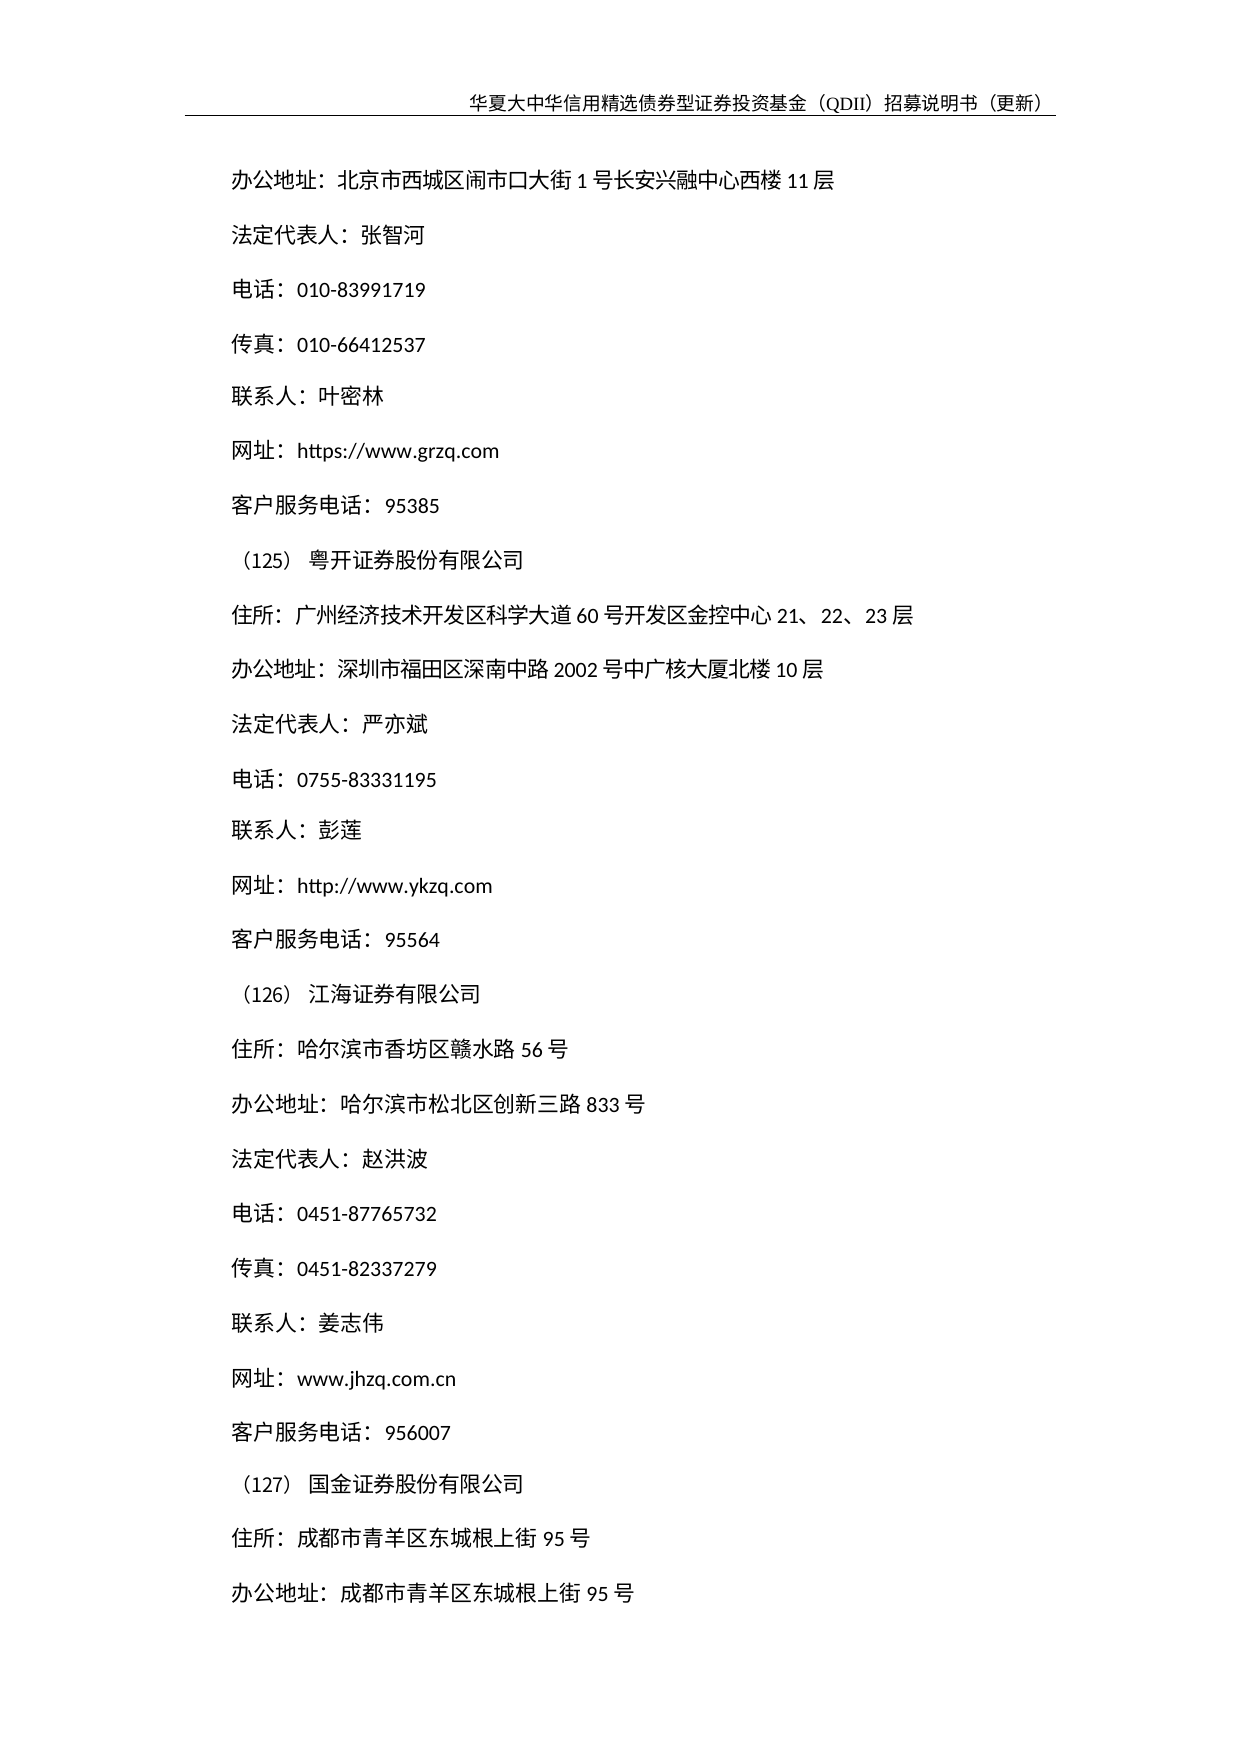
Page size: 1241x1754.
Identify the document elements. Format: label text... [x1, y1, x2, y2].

list 国金证券股份有限公司 [231, 1470, 1144, 1498]
text 住所：成都市青羊区东城根上街 95 号 [231, 1521, 1144, 1553]
text 办公地址：哈尔滨市松北区创新三路 833 号法定代表人：赵洪波 [231, 1087, 654, 1173]
text 联系人：姜志伟 [231, 1306, 1144, 1337]
text 住所：广州经济技术开发区科学大道 60 号开发区金控中心 21、22、23 层办公地址：深圳市福田区深南中路 2002 号中广核大厦北楼 10 层 [231, 598, 933, 684]
text 联系人：叶密林 [231, 382, 1144, 410]
text 办公地址：北京市西城区闹市口大街 1 号长安兴融中心西楼 11 层法定代表人：张智河 [231, 163, 856, 249]
text 电话：010-83991719 传真：010-66412537 [231, 272, 426, 359]
text 网址：www.jhzq.com.cn 客户服务电话：956007 [231, 1361, 459, 1447]
text 联系人：彭莲 [231, 816, 1144, 844]
list 江海证券有限公司 [231, 977, 1144, 1009]
text 电话：0451-87765732 传真：0451-82337279 [231, 1196, 437, 1283]
text 网址：http://www.ykzq.com 客户服务电话：95564 [231, 868, 496, 954]
text 网址：https://www.grzq.com 客户服务电话：95385 [231, 433, 503, 519]
text 法定代表人：严亦斌电话：0755-83331195 [231, 707, 437, 793]
text 住所：哈尔滨市香坊区赣水路 56 号 [231, 1032, 1144, 1064]
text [231, 1576, 643, 1608]
list 粤开证券股份有限公司 [231, 543, 1144, 574]
